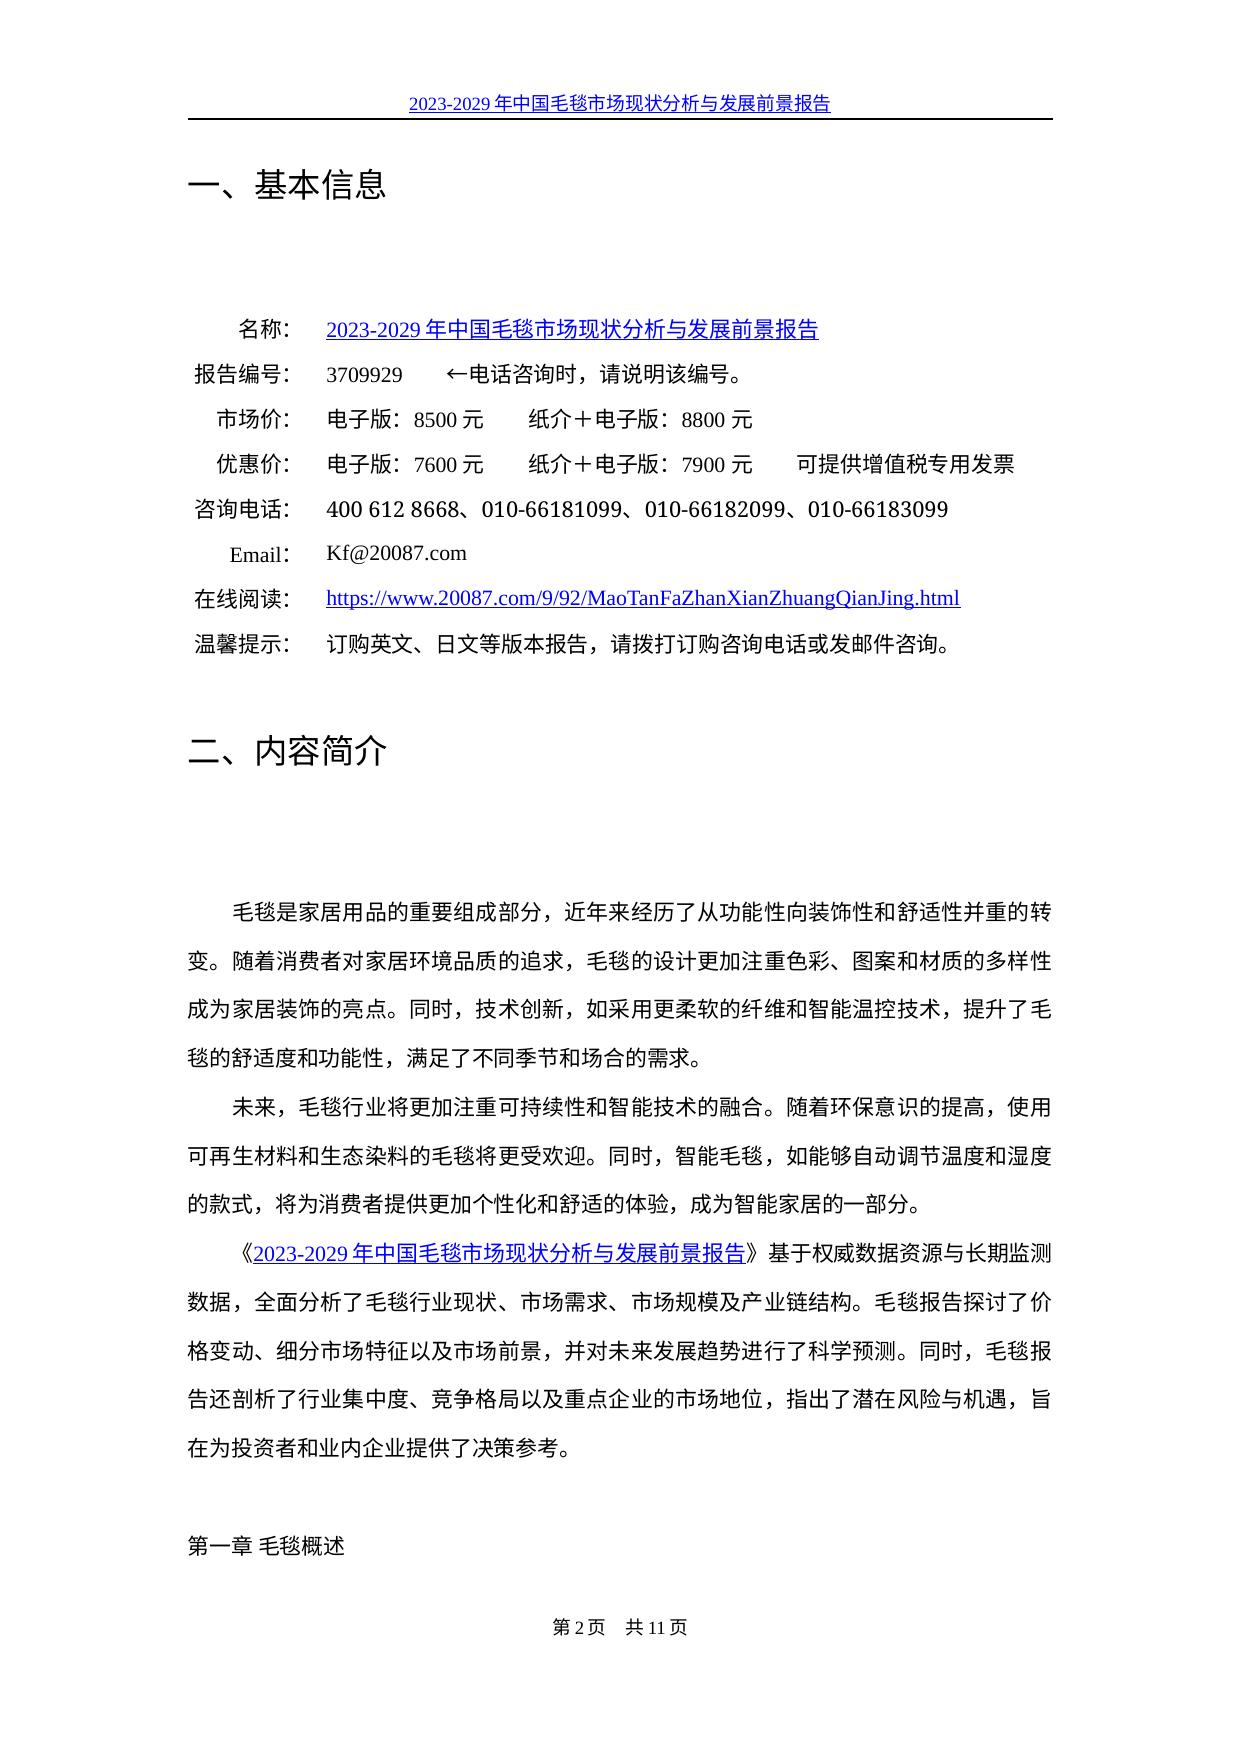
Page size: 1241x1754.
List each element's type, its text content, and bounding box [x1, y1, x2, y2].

table_cell Email： [167, 537, 315, 582]
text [187, 894, 1053, 1561]
table_cell 电子版：8500 元 纸介＋电子版：8800 元 [315, 402, 1073, 447]
title 一、基本信息 [187, 150, 1053, 215]
table_cell 电子版：7600 元 纸介＋电子版：7900 元 可提供增值税专用发票 [315, 447, 1073, 492]
table_cell 400 612 8668、010-66181099、010-66182099、010-66183099 [315, 492, 1073, 537]
table_header 2023-2029年中国毛毯市场现状分析与发展前景报告 [315, 312, 1073, 357]
table_header 名称： [167, 312, 315, 357]
title 二、内容简介 [187, 717, 1053, 782]
table_cell 3709929 ←电话咨询时，请说明该编号。 [315, 357, 1073, 402]
table_cell 温馨提示： [167, 627, 315, 672]
table_cell 市场价： [167, 402, 315, 447]
table_cell 报告编号： [167, 357, 315, 402]
table_cell 订购英文、日文等版本报告，请拨打订购咨询电话或发邮件咨询。 [315, 627, 1073, 672]
table_cell 咨询电话： [167, 492, 315, 537]
table_cell Kf@20087.com [315, 537, 1073, 582]
table_cell 优惠价： [167, 447, 315, 492]
table_cell 在线阅读： [167, 582, 315, 627]
table_cell [315, 582, 1073, 627]
